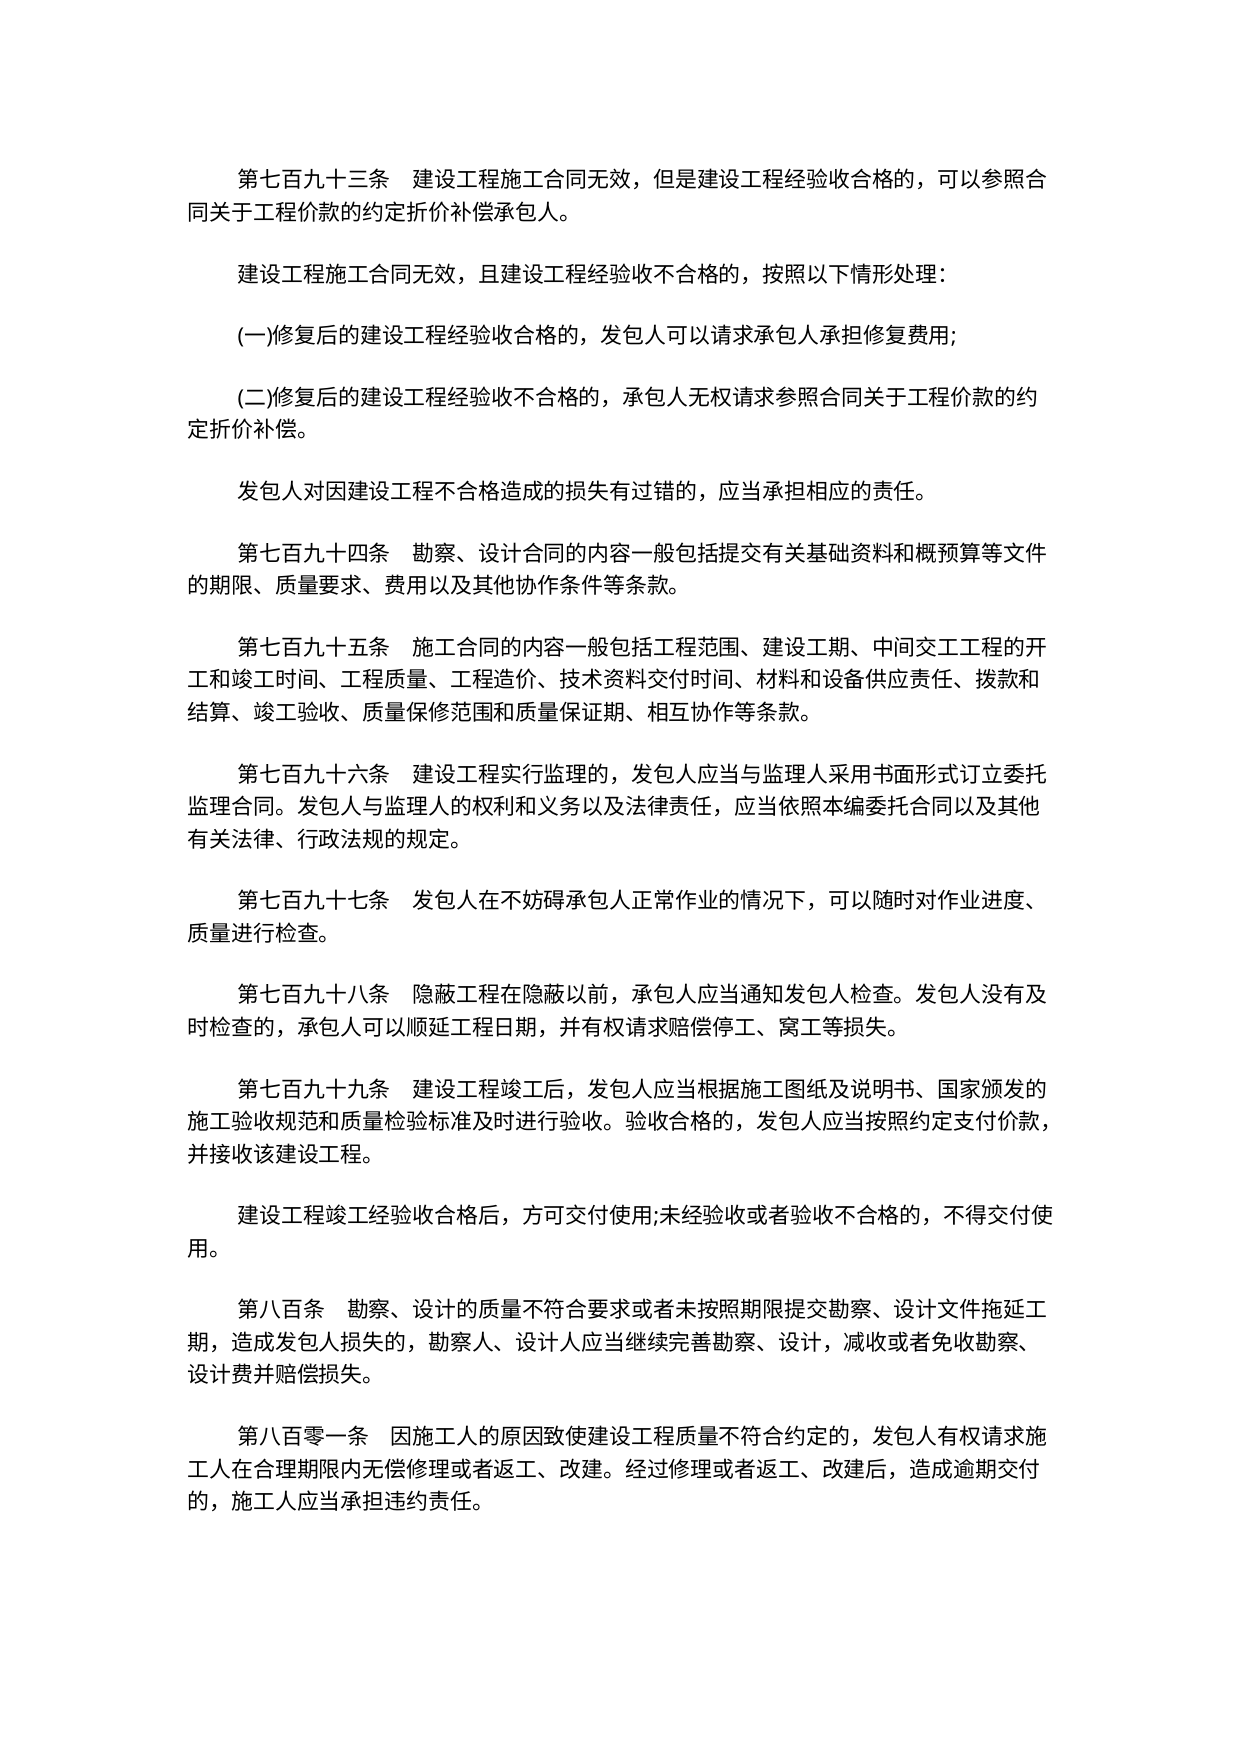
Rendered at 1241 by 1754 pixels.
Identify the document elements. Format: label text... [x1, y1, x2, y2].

text 第七百九十六条 建设工程实行监理的，发包人应当与监理人采用书面形式订立委托监理合同。发包人与监理人的权利和义务以及法律责任，应当依照本编委托合同以及其他有关法律、行政法规的规定。 [187, 756, 1053, 854]
text 第七百九十八条 隐蔽工程在隐蔽以前，承包人应当通知发包人检查。发包人没有及时检查的，承包人可以顺延工程日期，并有权请求赔偿停工、窝工等损失。 [187, 977, 1053, 1042]
text 第八百零一条 因施工人的原因致使建设工程质量不符合约定的，发包人有权请求施工人在合理期限内无偿修理或者返工、改建。经过修理或者返工、改建后，造成逾期交付的，施工人应当承担违约责任。 [187, 1419, 1053, 1516]
text 建设工程施工合同无效，且建设工程经验收不合格的，按照以下情形处理： [187, 256, 1053, 289]
text 第七百九十七条 发包人在不妨碍承包人正常作业的情况下，可以随时对作业进度、质量进行检查。 [187, 883, 1053, 948]
text 第八百条 勘察、设计的质量不符合要求或者未按照期限提交勘察、设计文件拖延工期，造成发包人损失的，勘察人、设计人应当继续完善勘察、设计，减收或者免收勘察、设计费并赔偿损失。 [187, 1292, 1053, 1389]
text (二)修复后的建设工程经验收不合格的，承包人无权请求参照合同关于工程价款的约定折价补偿。 [187, 379, 1053, 444]
text 第七百九十三条 建设工程施工合同无效，但是建设工程经验收合格的，可以参照合同关于工程价款的约定折价补偿承包人。 [187, 162, 1053, 227]
text 建设工程竣工经验收合格后，方可交付使用;未经验收或者验收不合格的，不得交付使用。 [187, 1198, 1053, 1263]
text 第七百九十五条 施工合同的内容一般包括工程范围、建设工期、中间交工工程的开工和竣工时间、工程质量、工程造价、技术资料交付时间、材料和设备供应责任、拨款和结算、竣工验收、质量保修范围和质量保证期、相互协作等条款。 [187, 629, 1053, 727]
text 第七百九十九条 建设工程竣工后，发包人应当根据施工图纸及说明书、国家颁发的施工验收规范和质量检验标准及时进行验收。验收合格的，发包人应当按照约定支付价款，并接收该建设工程。 [187, 1071, 1053, 1169]
text 第七百九十四条 勘察、设计合同的内容一般包括提交有关基础资料和概预算等文件的期限、质量要求、费用以及其他协作条件等条款。 [187, 535, 1053, 600]
text (一)修复后的建设工程经验收合格的，发包人可以请求承包人承担修复费用; [187, 318, 1053, 350]
text 发包人对因建设工程不合格造成的损失有过错的，应当承担相应的责任。 [187, 474, 1053, 506]
